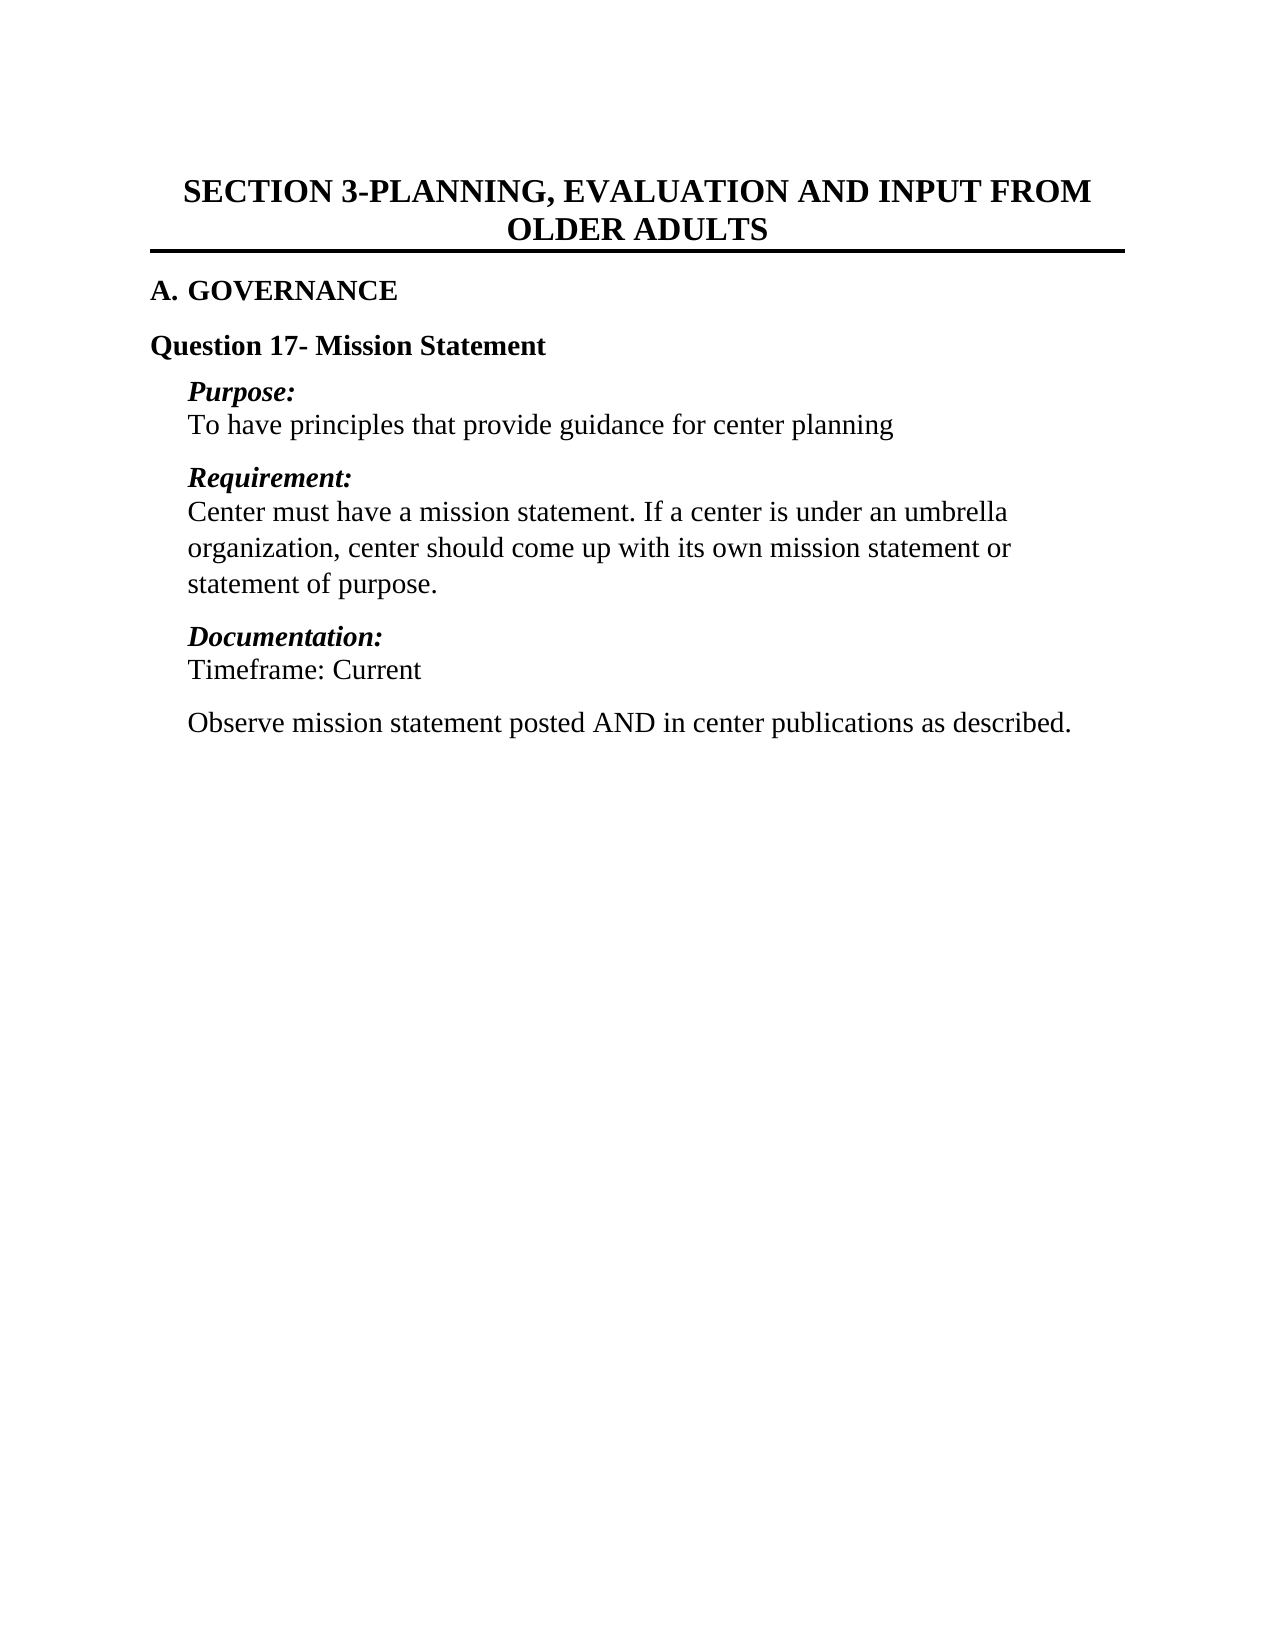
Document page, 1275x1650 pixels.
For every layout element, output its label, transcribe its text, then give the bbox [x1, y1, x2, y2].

subtitle SECTION 3-PLANNING, EVALUATION AND INPUT FROM OLDER ADULTS [150, 171, 1125, 249]
subtitle Question 17- Mission Statement [150, 328, 1125, 361]
subtitle GOVERNANCE [150, 273, 1125, 307]
text To have principles that provide guidance for center planning [187, 407, 1125, 441]
text Center must have a mission statement. If a center is under an umbrella organization, center should come up with its own mission statement or statement of purpose. [187, 494, 1125, 600]
subtitle Purpose: [187, 374, 1125, 407]
text Observe mission statement posted AND in center publications as described. [187, 705, 1125, 739]
text Timeframe: Current [187, 652, 1125, 686]
subtitle Requirement: [187, 460, 1125, 494]
subtitle Documentation: [187, 619, 1125, 652]
